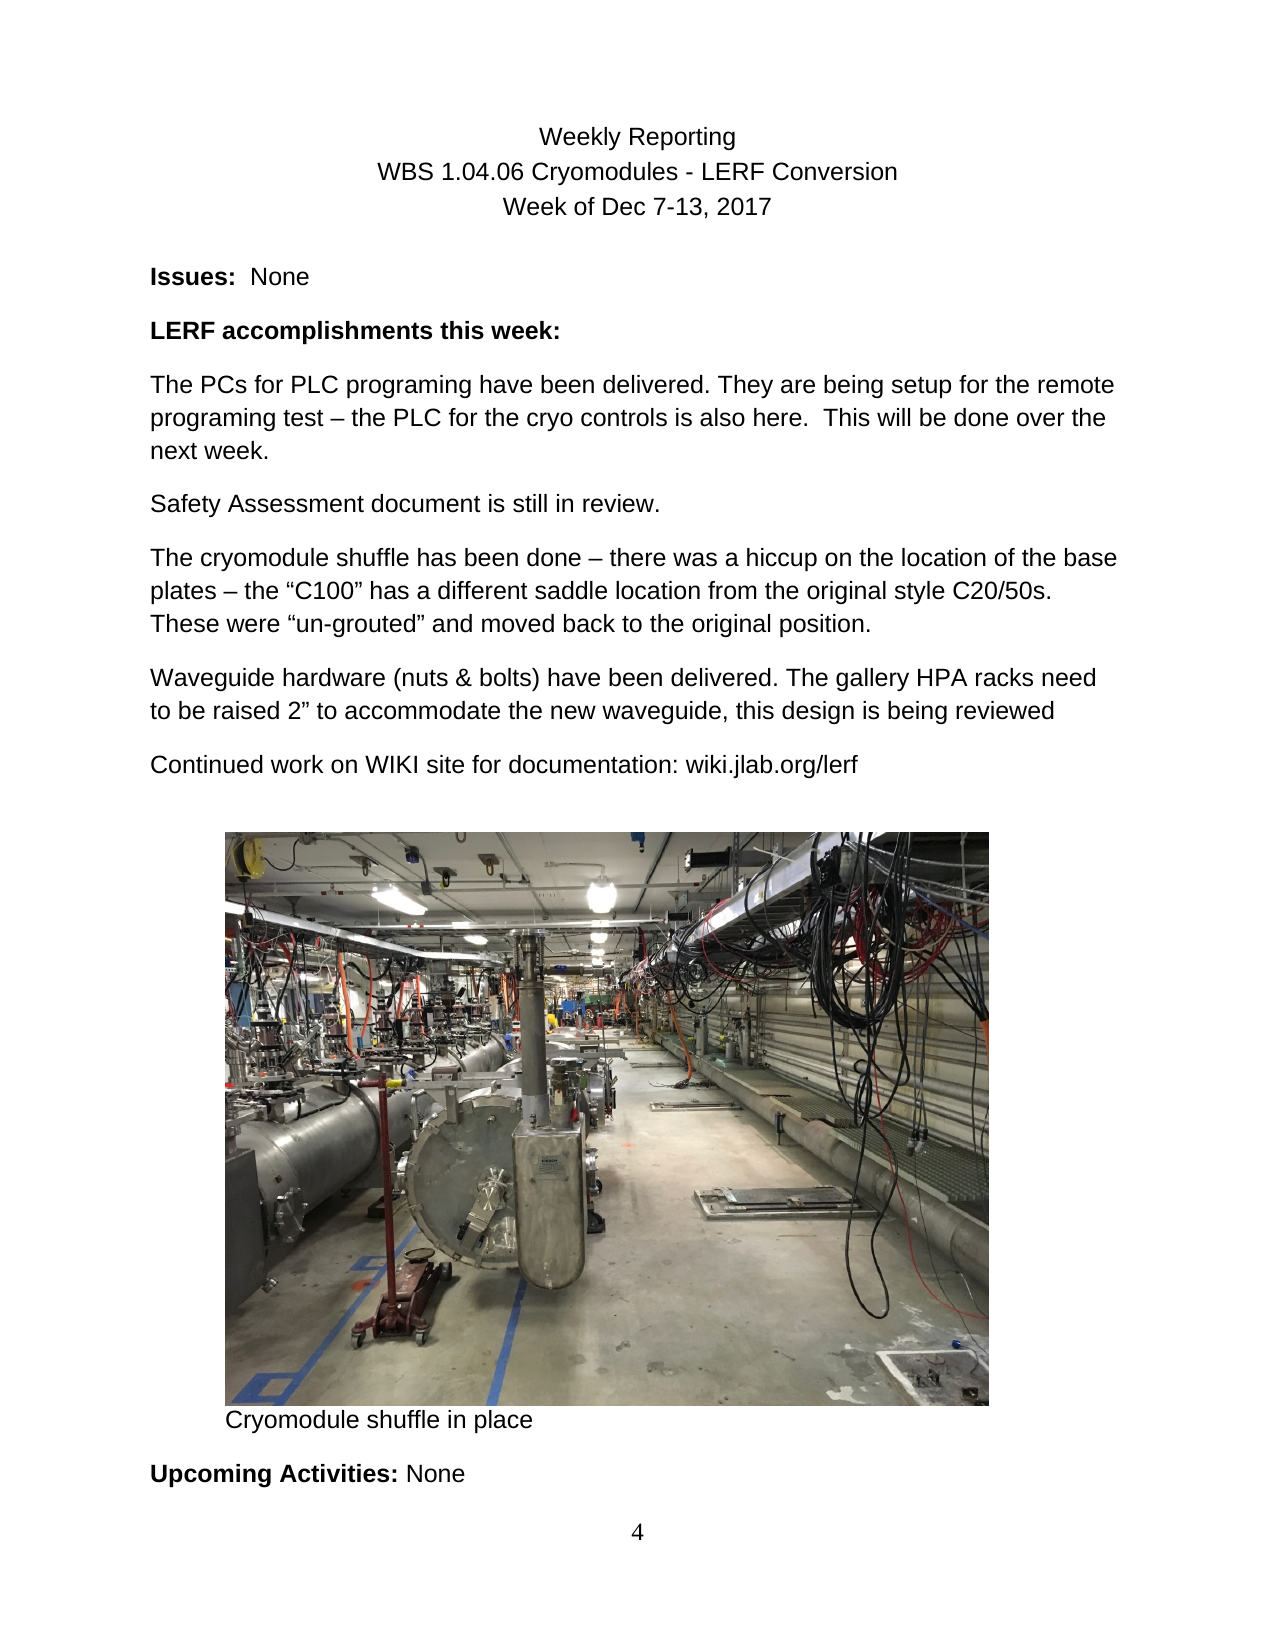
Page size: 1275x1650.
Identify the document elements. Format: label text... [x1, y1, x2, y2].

text Issues: None [150, 262, 1125, 291]
text Weekly Reporting [150, 122, 1125, 151]
text Cryomodule shuffle in place [150, 1406, 1125, 1434]
text Week of Dec 7-13, 2017 [150, 192, 1125, 221]
text LERF accomplishments this week: [150, 316, 1125, 344]
text The cryomodule shuffle has been done – there was a hiccup on the location of the base plates – the “C100” has a different saddle location from the original style C20/50s. These were “un-grouted” and moved back to the original position. [150, 543, 1125, 638]
text The PCs for PLC programing have been delivered. They are being setup for the remote programing test – the PLC for the cryo controls is also here. This will be done over the next week. [150, 369, 1125, 464]
text Waveguide hardware (nuts & bolts) have been delivered. The gallery HPA racks need to be raised 2” to accommodate the new waveguide, this design is being reviewed [150, 663, 1125, 725]
text Upcoming Activities: None [150, 1459, 1125, 1488]
text Continued work on WIKI site for documentation: wiki.jlab.org/lerf [150, 750, 1125, 779]
picture [225, 832, 989, 1406]
text WBS 1.04.06 Cryomodules - LERF Conversion [150, 157, 1125, 186]
text Safety Assessment document is still in review. [150, 489, 1125, 518]
